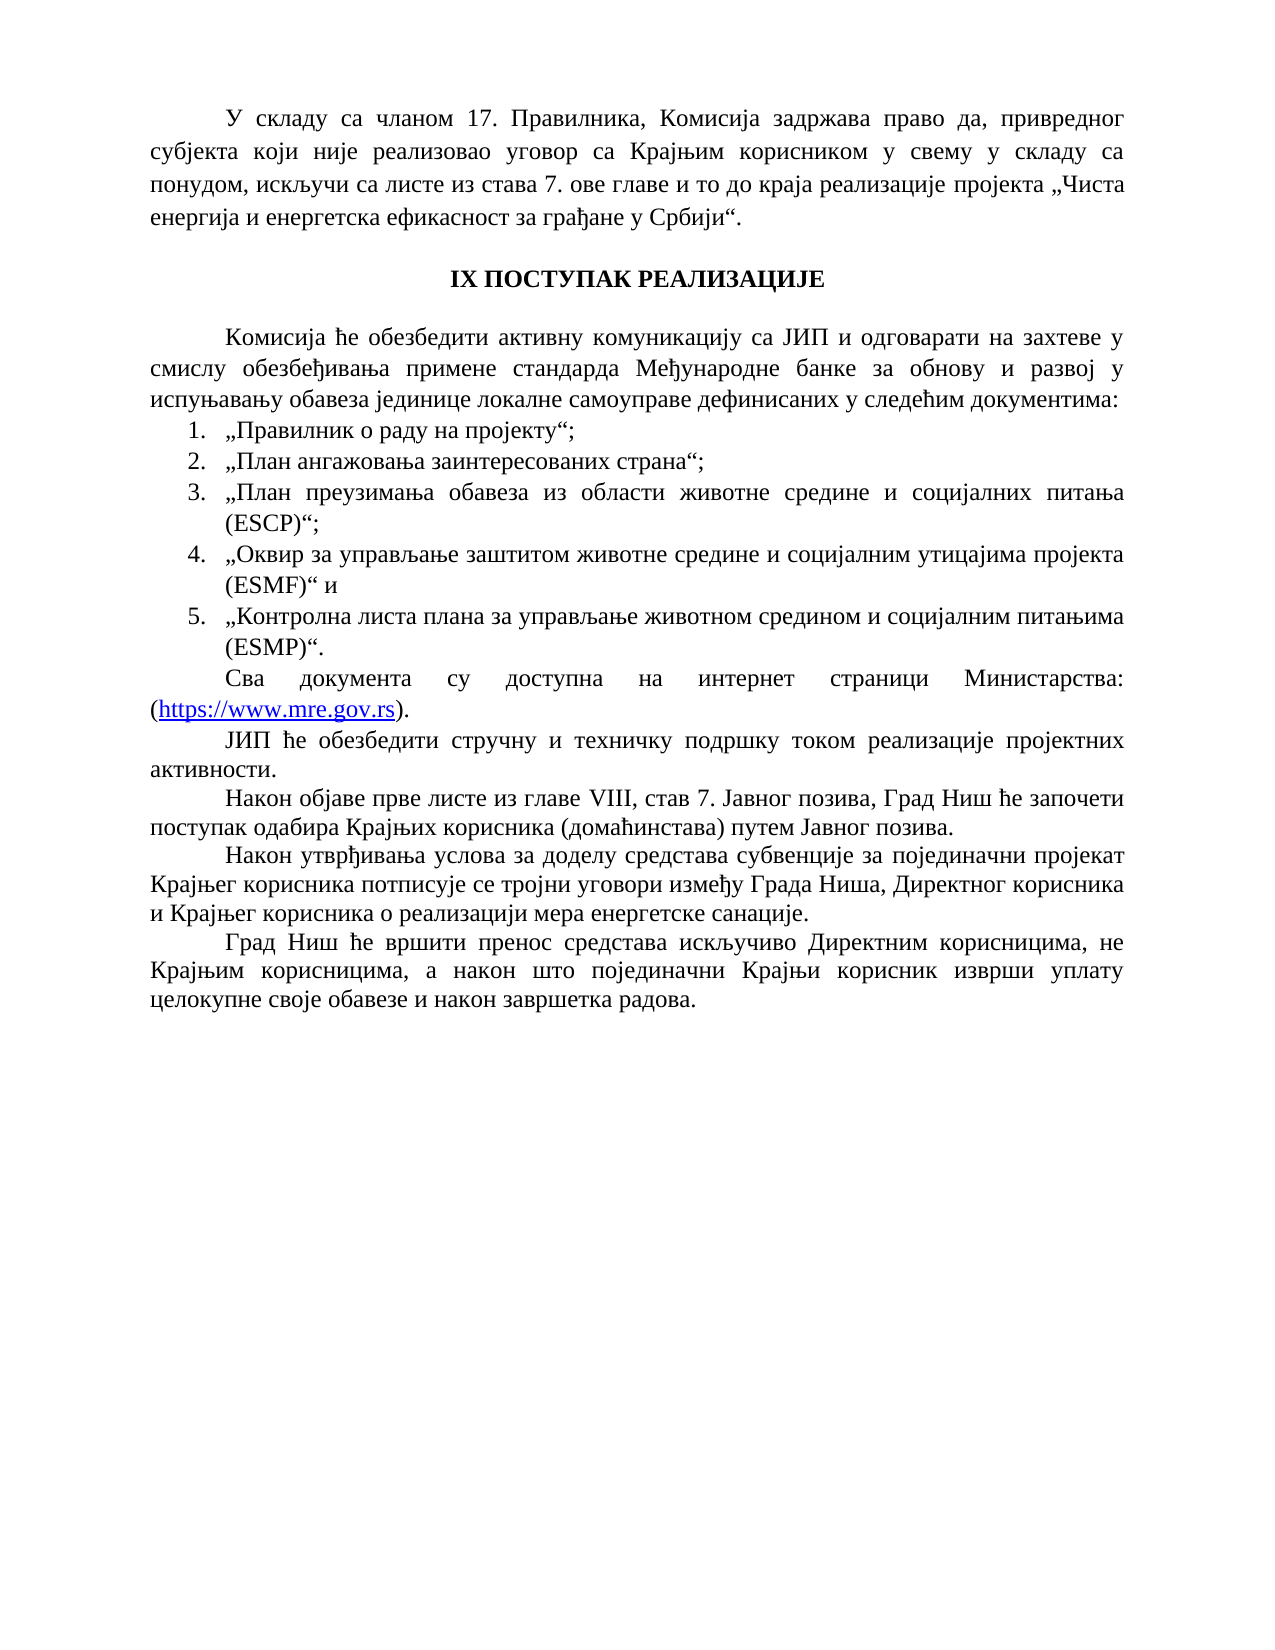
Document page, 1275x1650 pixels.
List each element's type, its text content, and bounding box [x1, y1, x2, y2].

text IX ПОСТУПАК РЕАЛИЗАЦИЈЕ [150, 264, 1125, 293]
text Након објаве прве листе из главе VIII, став 7. Јавног позива, Град Ниш ће започети поступак одабира Крајњих корисника (домаћинстава) путем Јавног позива. [150, 783, 1125, 840]
text ЈИП ће обезбедити стручну и техничку подршку током реализације пројектних активности. [150, 725, 1125, 783]
list „Правилник о раду на пројекту“; [187, 415, 1125, 444]
text Комисија ће обезбедити активну комуникацију са ЈИП и одговарати на захтеве у смислу обезбеђивања примене стандарда Међународне банке за обнову и развој у испуњавању обавеза јединице локалне самоуправе дефинисаних у следећим документима: [150, 322, 1125, 413]
list „Контролна листа плана за управљање животном средином и социјалним питањима (ESMP)“. [187, 601, 1125, 661]
text Сва документа су доступна на интернет страници Министарства: (https://www.mre.gov.rs). [150, 663, 1125, 723]
list „План преузимања обавеза из области животне средине и социјалних питања (ESCP)“; [187, 477, 1125, 537]
text Град Ниш ће вршити пренос средстава искључиво Директним корисницима, не Крајњим корисницима, а након што појединачни Крајњи корисник изврши уплату целокупне своје обавезе и након завршетка радова. [150, 927, 1125, 1013]
text У складу са чланом 17. Правилника, Комисија задржава право да, привредног субјекта који није реализовао уговор са Крајњим корисником у свему у складу са понудом, искључи са листе из става 7. ове главе и то до краја реализације пројекта „Чиста енергија и енергетска ефикасност за грађане у Србији“. [150, 103, 1125, 231]
list „Оквир за управљање заштитом животне средине и социјалним утицајима пројекта (ESMF)“ и [187, 539, 1125, 599]
list „План ангажовања заинтересованих страна“; [187, 446, 1125, 475]
text Након утврђивања услова за доделу средстава субвенције за појединачни пројекат Крајњег корисника потписује се тројни уговори између Града Ниша, Директног корисника и Крајњег корисника о реализацији мера енергетске санације. [150, 840, 1125, 927]
